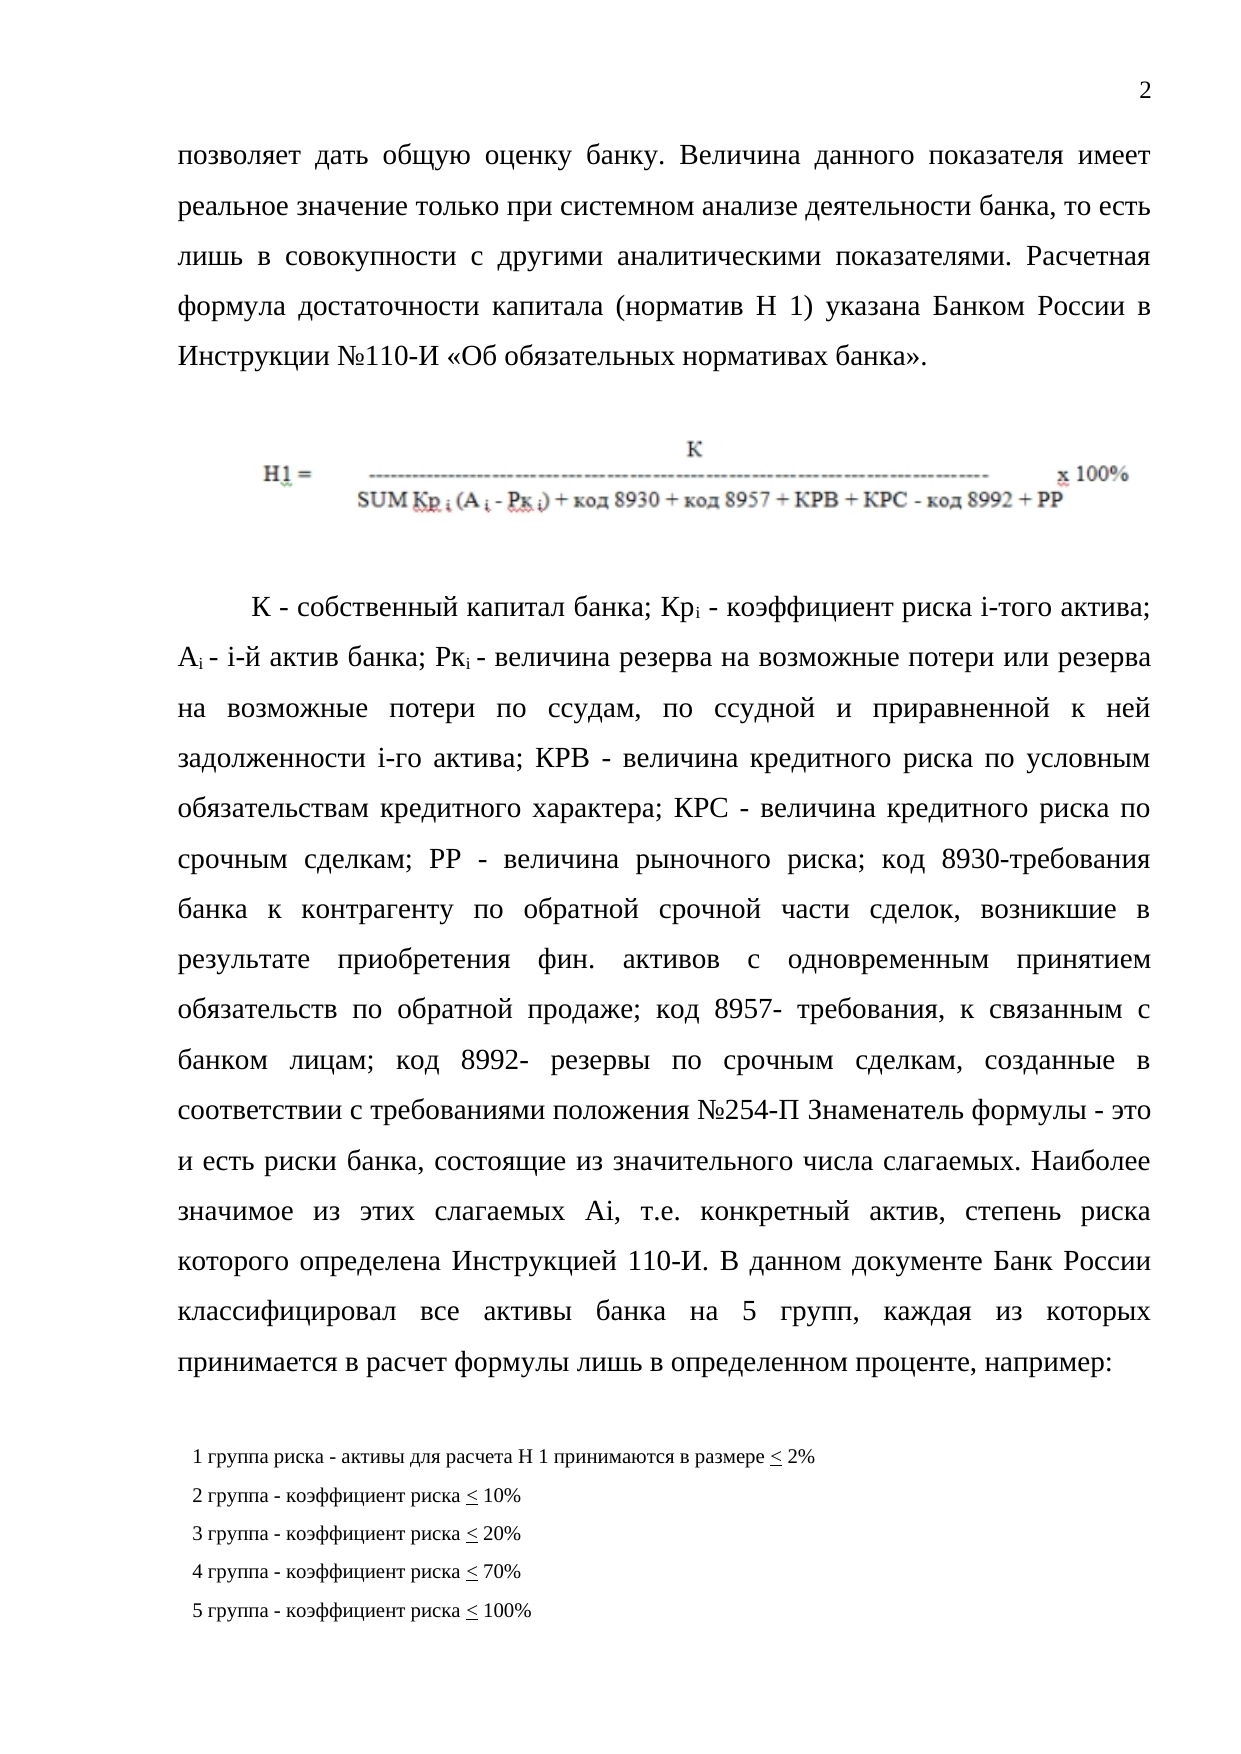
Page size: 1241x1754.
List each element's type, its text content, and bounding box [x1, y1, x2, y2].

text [177, 137, 1152, 372]
text К - собственный капитал банка; Крi - коэффициент риска i-того актива; Аi - i-й актив банка; Ркi - величина резерва на возможные потери или резерва на возможные потери по ссудам, по ссудной и приравненной к ней задолженности i-го актива; КРВ - величина кредитного риска по условным обязательствам кредитного характера; КРС - величина кредитного риска по срочным сделкам; РР - величина рыночного риска; код 8930-требования банка к контрагенту по обратной срочной части сделок, возникшие в результате приобретения фин. активов с одновременным принятием обязательств по обратной продаже; код 8957- требования, к связанным с банком лицам; код 8992- резервы по срочным сделкам, созданные в соответствии с требованиями положения №254-П Знаменатель формулы - это и есть риски банка, состоящие из значительного числа слагаемых. Наиболее значимое из этих слагаемых Аi, т.е. конкретный актив, степень риска которого определена Инструкцией 110-И. В данном документе Банк России классифицировал все активы банка на 5 групп, каждая из которых принимается в расчет формулы лишь в определенном проценте, например: [177, 589, 1152, 1377]
table_cell 3 группа - коэффициент риска < 20% [192, 1521, 1137, 1559]
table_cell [192, 1598, 1137, 1622]
table_header 1 группа риска - активы для расчета Н 1 принимаются в размере < 2% [192, 1445, 1137, 1483]
picture [251, 439, 1144, 522]
table_cell 4 группа - коэффициент риска < 70% [192, 1560, 1137, 1598]
table_cell 2 группа - коэффициент риска < 10% [192, 1483, 1137, 1521]
